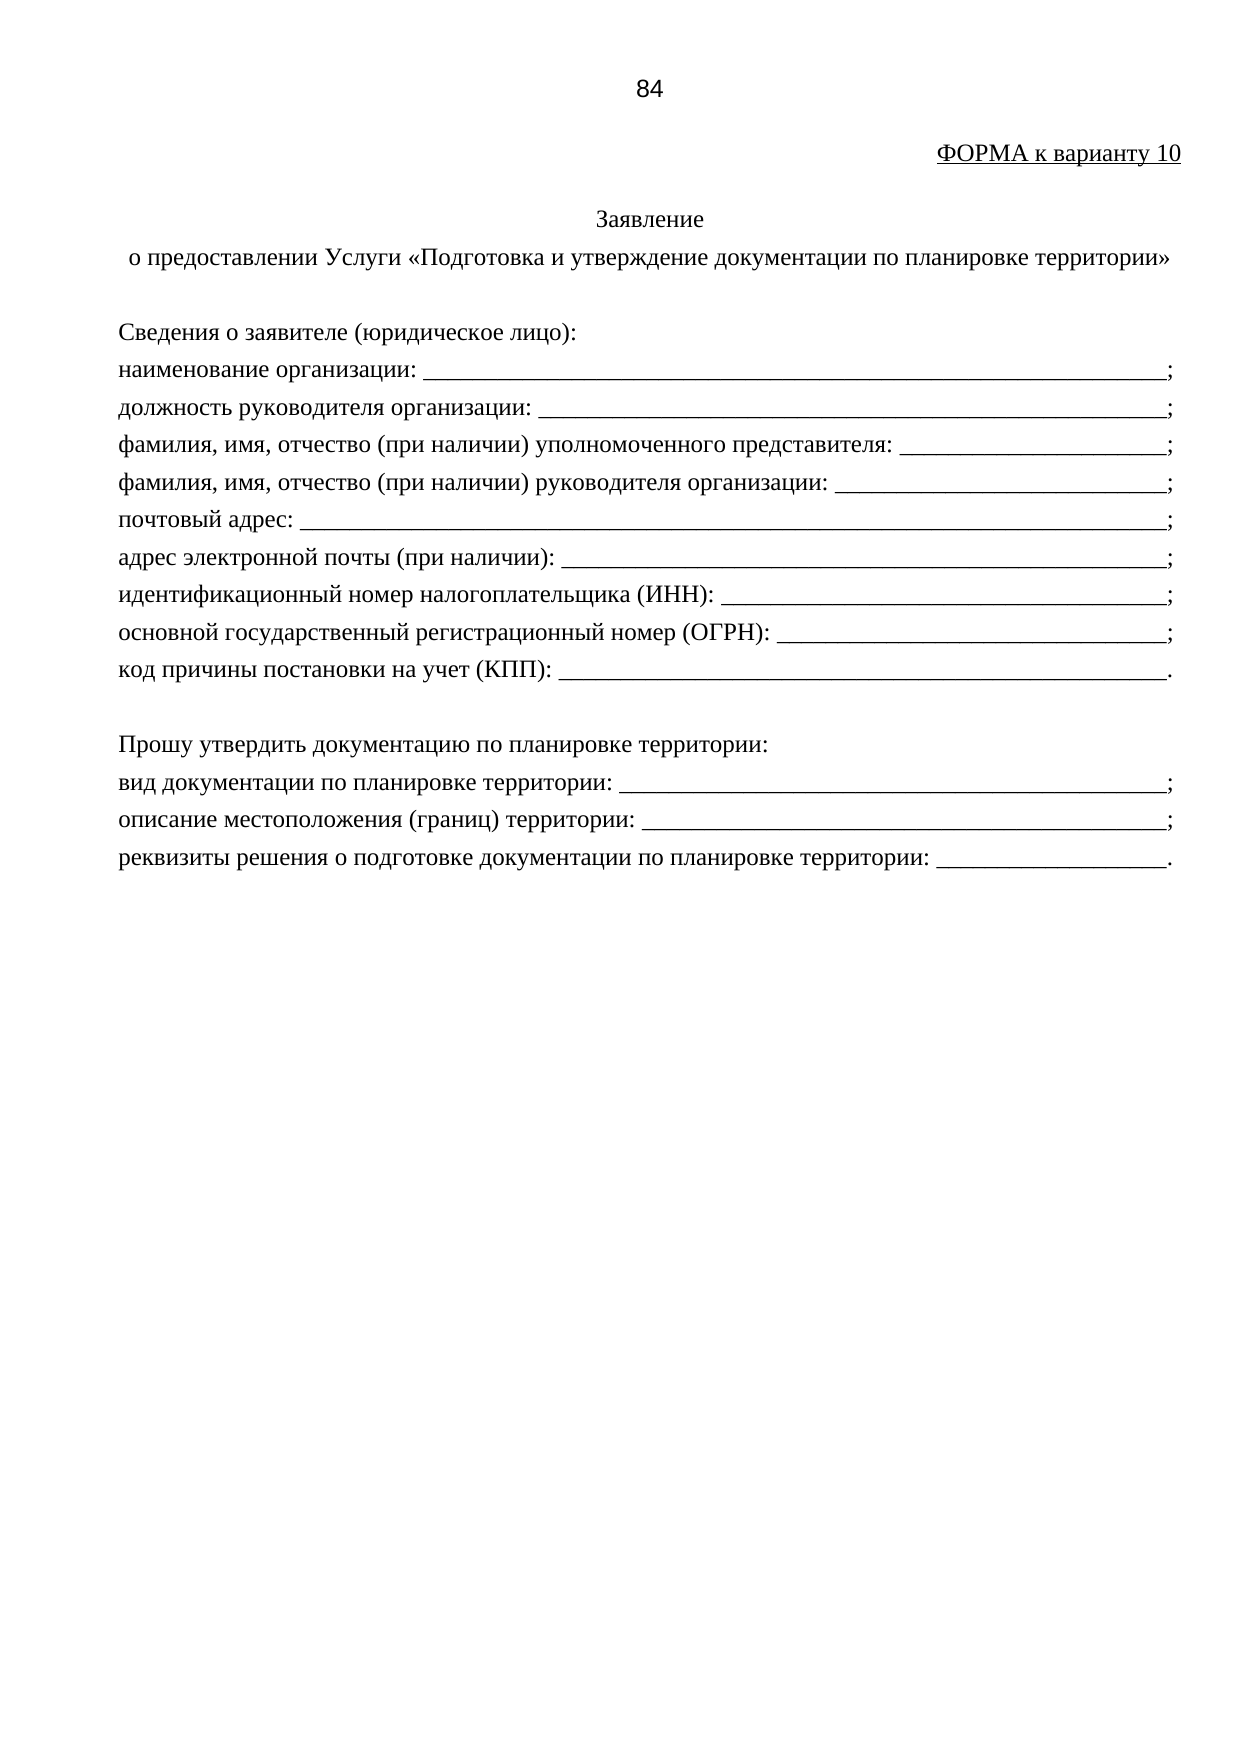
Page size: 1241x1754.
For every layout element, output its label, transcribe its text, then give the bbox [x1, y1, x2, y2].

text Прошу утвердить документацию по планировке территории: [118, 723, 1181, 760]
text код причины постановки на учет (КПП): . [118, 648, 1181, 685]
text адрес электронной почты (при наличии): ; [118, 535, 1181, 573]
text Заявление [118, 198, 1181, 235]
text реквизиты решения о подготовке документации по планировке территории: . [118, 835, 1181, 873]
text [118, 131, 1181, 169]
text описание местоположения (границ) территории: ; [118, 798, 1181, 835]
text наименование организации: ; [118, 348, 1181, 385]
text основной государственный регистрационный номер (ОГРН): ; [118, 610, 1181, 648]
text фамилия, имя, отчество (при наличии) уполномоченного представителя: ; [118, 423, 1181, 460]
text фамилия, имя, отчество (при наличии) руководителя организации: ; [118, 460, 1181, 498]
text почтовый адрес: ; [118, 498, 1181, 535]
text должность руководителя организации: ; [118, 385, 1181, 423]
text вид документации по планировке территории: ; [118, 760, 1181, 798]
text Сведения о заявителе (юридическое лицо): [118, 310, 1181, 348]
text о предоставлении Услуги «Подготовка и утверждение документации по планировке территории» [118, 235, 1181, 273]
text идентификационный номер налогоплательщика (ИНН): ; [118, 573, 1181, 610]
